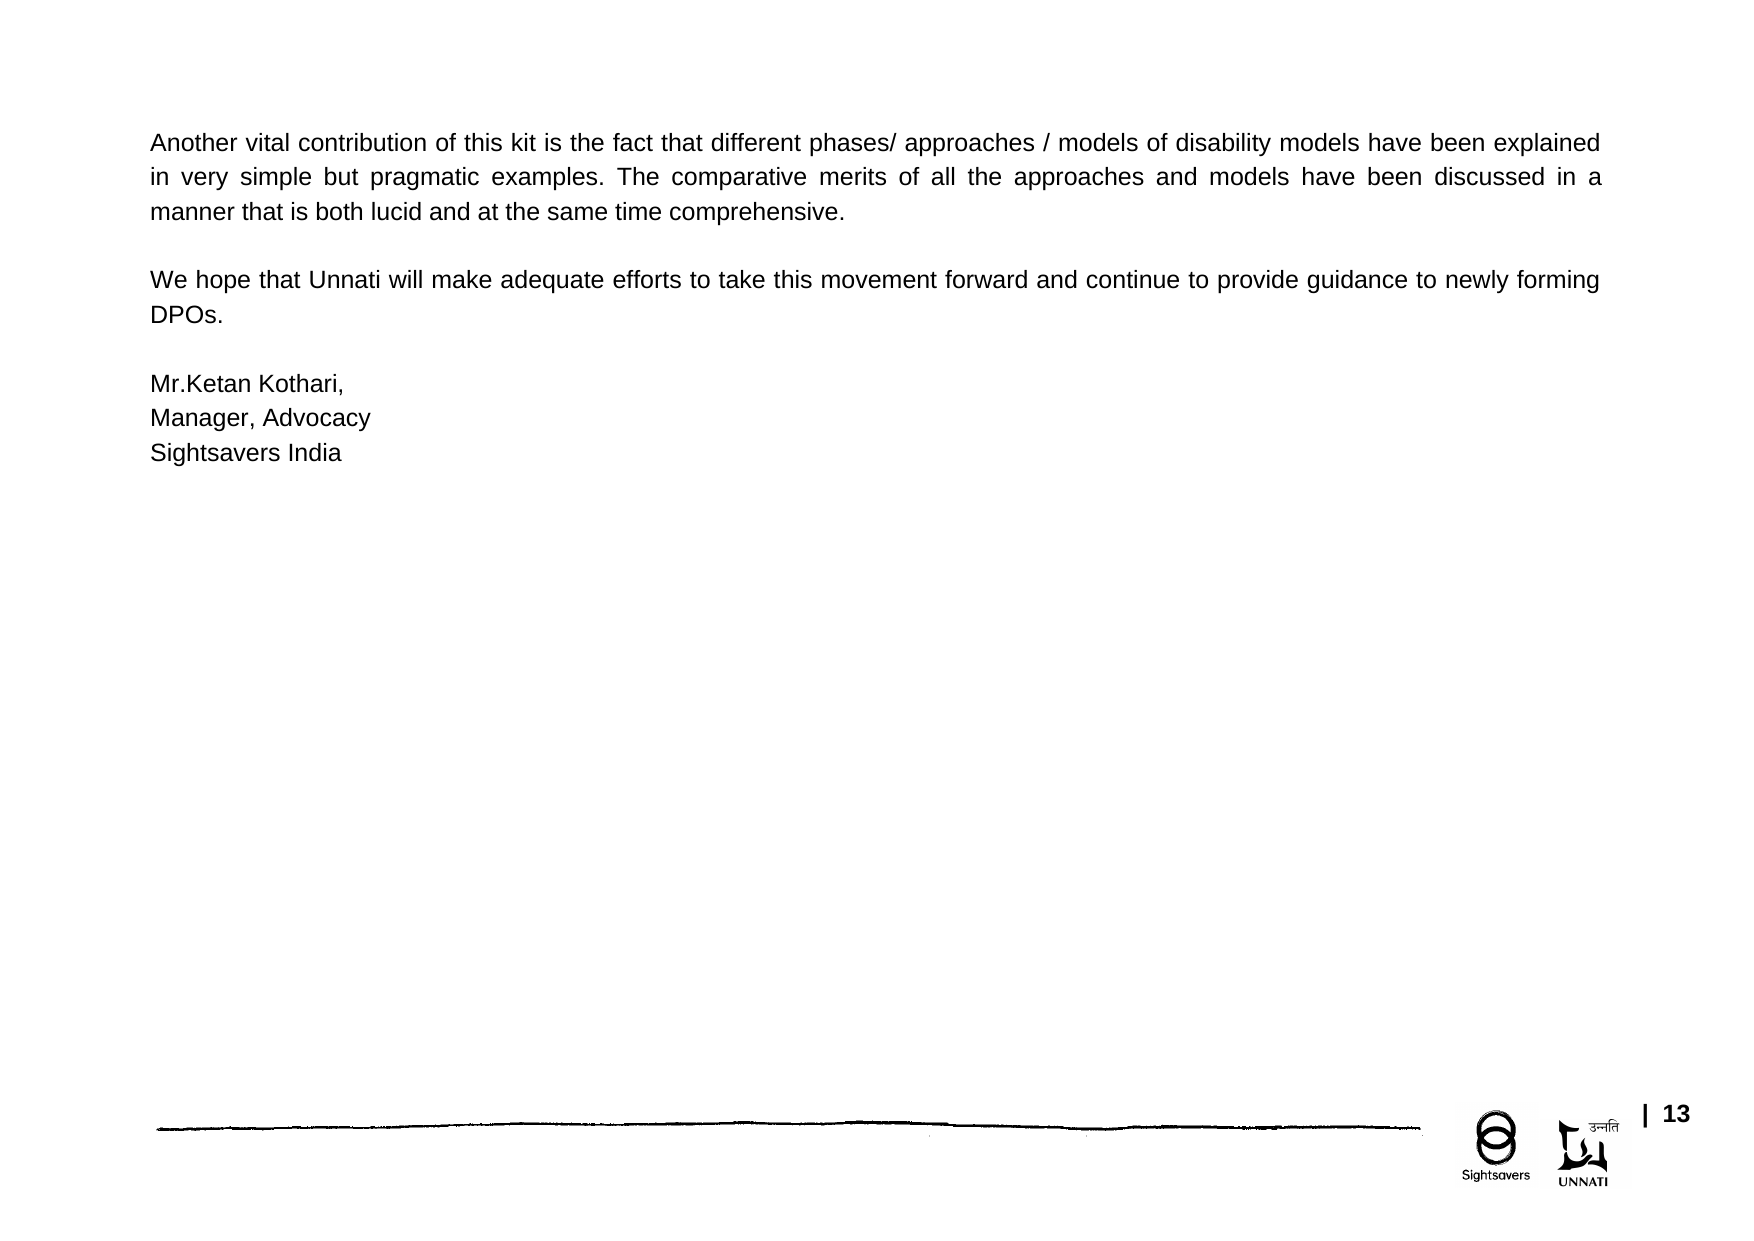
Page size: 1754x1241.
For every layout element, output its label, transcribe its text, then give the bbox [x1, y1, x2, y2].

picture [150, 1113, 1428, 1140]
picture [1540, 1119, 1633, 1189]
text Sightsavers India [150, 438, 1604, 467]
text We hope that Unnati will make adequate efforts to take this movement forward and continue to provide guidance to newly forming DPOs. [150, 265, 1604, 329]
text Another vital contribution of this kit is the fact that different phases/ approaches / models of disability models have been explained in very simple but pragmatic examples. The comparative merits of all the approaches and models have been discussed in a manner that is both lucid and at the same time comprehensive. [150, 127, 1604, 225]
text Mr.Ketan Kothari, [150, 369, 1604, 398]
picture [1454, 1102, 1539, 1187]
text Manager, Advocacy [150, 403, 1604, 432]
